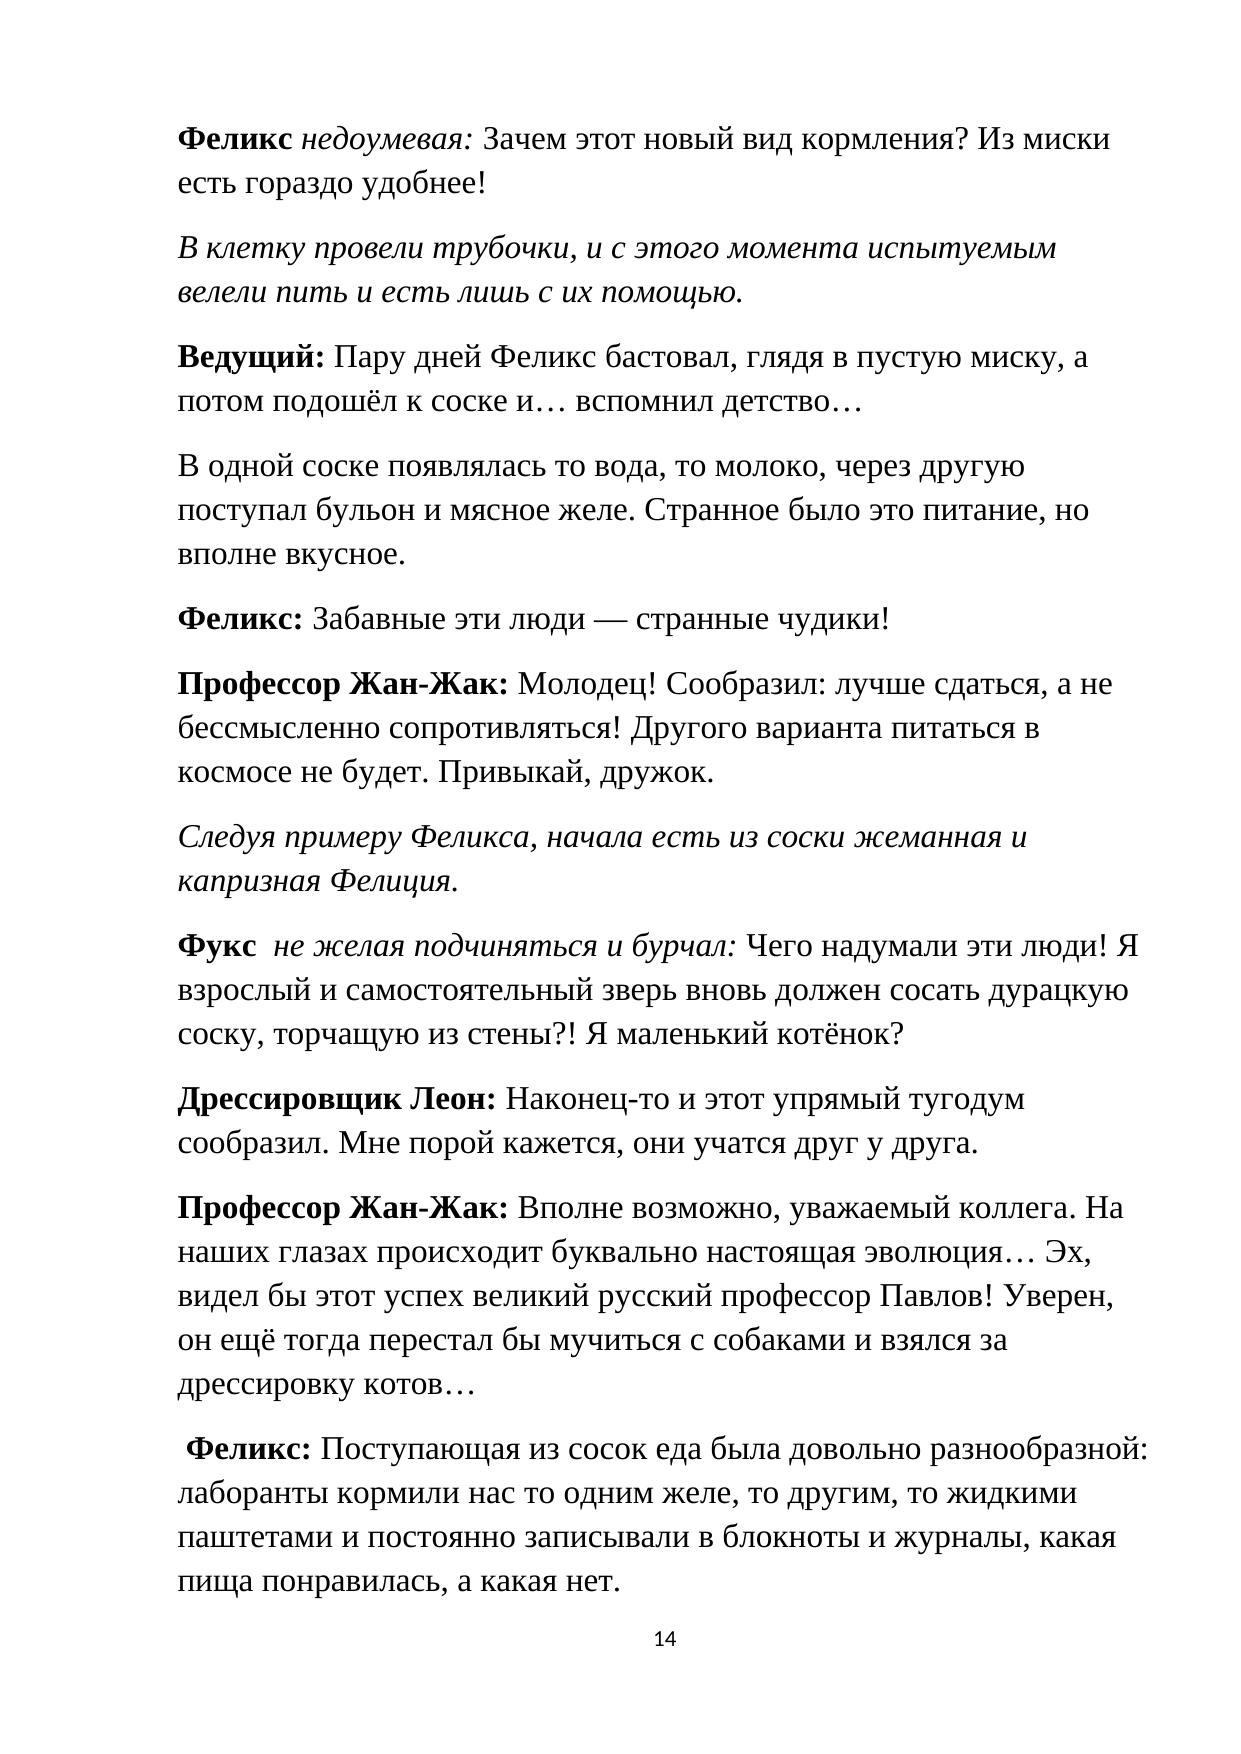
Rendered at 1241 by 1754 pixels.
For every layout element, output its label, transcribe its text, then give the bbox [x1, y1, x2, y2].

text Дрессировщик Леон: Наконец-то и этот упрямый тугодум сообразил. Мне порой кажется, они учатся друг у друга. [177, 1078, 1152, 1160]
text Феликс: Поступающая из сосок еда была довольно разнообразной: лаборанты кормили нас то одним желе, то другим, то жидкими паштетами и постоянно записывали в блокноты и журналы, какая пища понравилась, а какая нет. [177, 1428, 1152, 1598]
text Профессор Жан-Жак: Вполне возможно, уважаемый коллега. На наших глазах происходит буквально настоящая эволюция… Эх, видел бы этот успех великий русский профессор Павлов! Уверен, он ещё тогда перестал бы мучиться с собаками и взялся за дрессировку котов… [177, 1187, 1152, 1401]
text В клетку провели трубочки, и с этого момента испытуемым велели пить и есть лишь с их помощью. [177, 227, 1152, 309]
text Ведущий: Пару дней Феликс бастовал, глядя в пустую миску, а потом подошёл к соске и… вспомнил детство… [177, 336, 1152, 418]
text Фукс не желая подчиняться и бурчал: Чего надумали эти люди! Я взрослый и самостоятельный зверь вновь должен сосать дурацкую соску, торчащую из стены?! Я маленький котёнок? [177, 925, 1152, 1051]
text Феликс: Забавные эти люди — странные чудики! [177, 598, 1152, 636]
text Феликс недоумевая: Зачем этот новый вид кормления? Из миски есть гораздо удобнее! [177, 118, 1152, 201]
text В одной соске появлялась то вода, то молоко, через другую поступал бульон и мясное желе. Странное было это питание, но вполне вкусное. [177, 445, 1152, 571]
text Следуя примеру Феликса, начала есть из соски жеманная и капризная Фелиция. [177, 816, 1152, 898]
text Профессор Жан-Жак: Молодец! Сообразил: лучше сдаться, а не бессмысленно сопротивляться! Другого варианта питаться в космосе не будет. Привыкай, дружок. [177, 663, 1152, 789]
